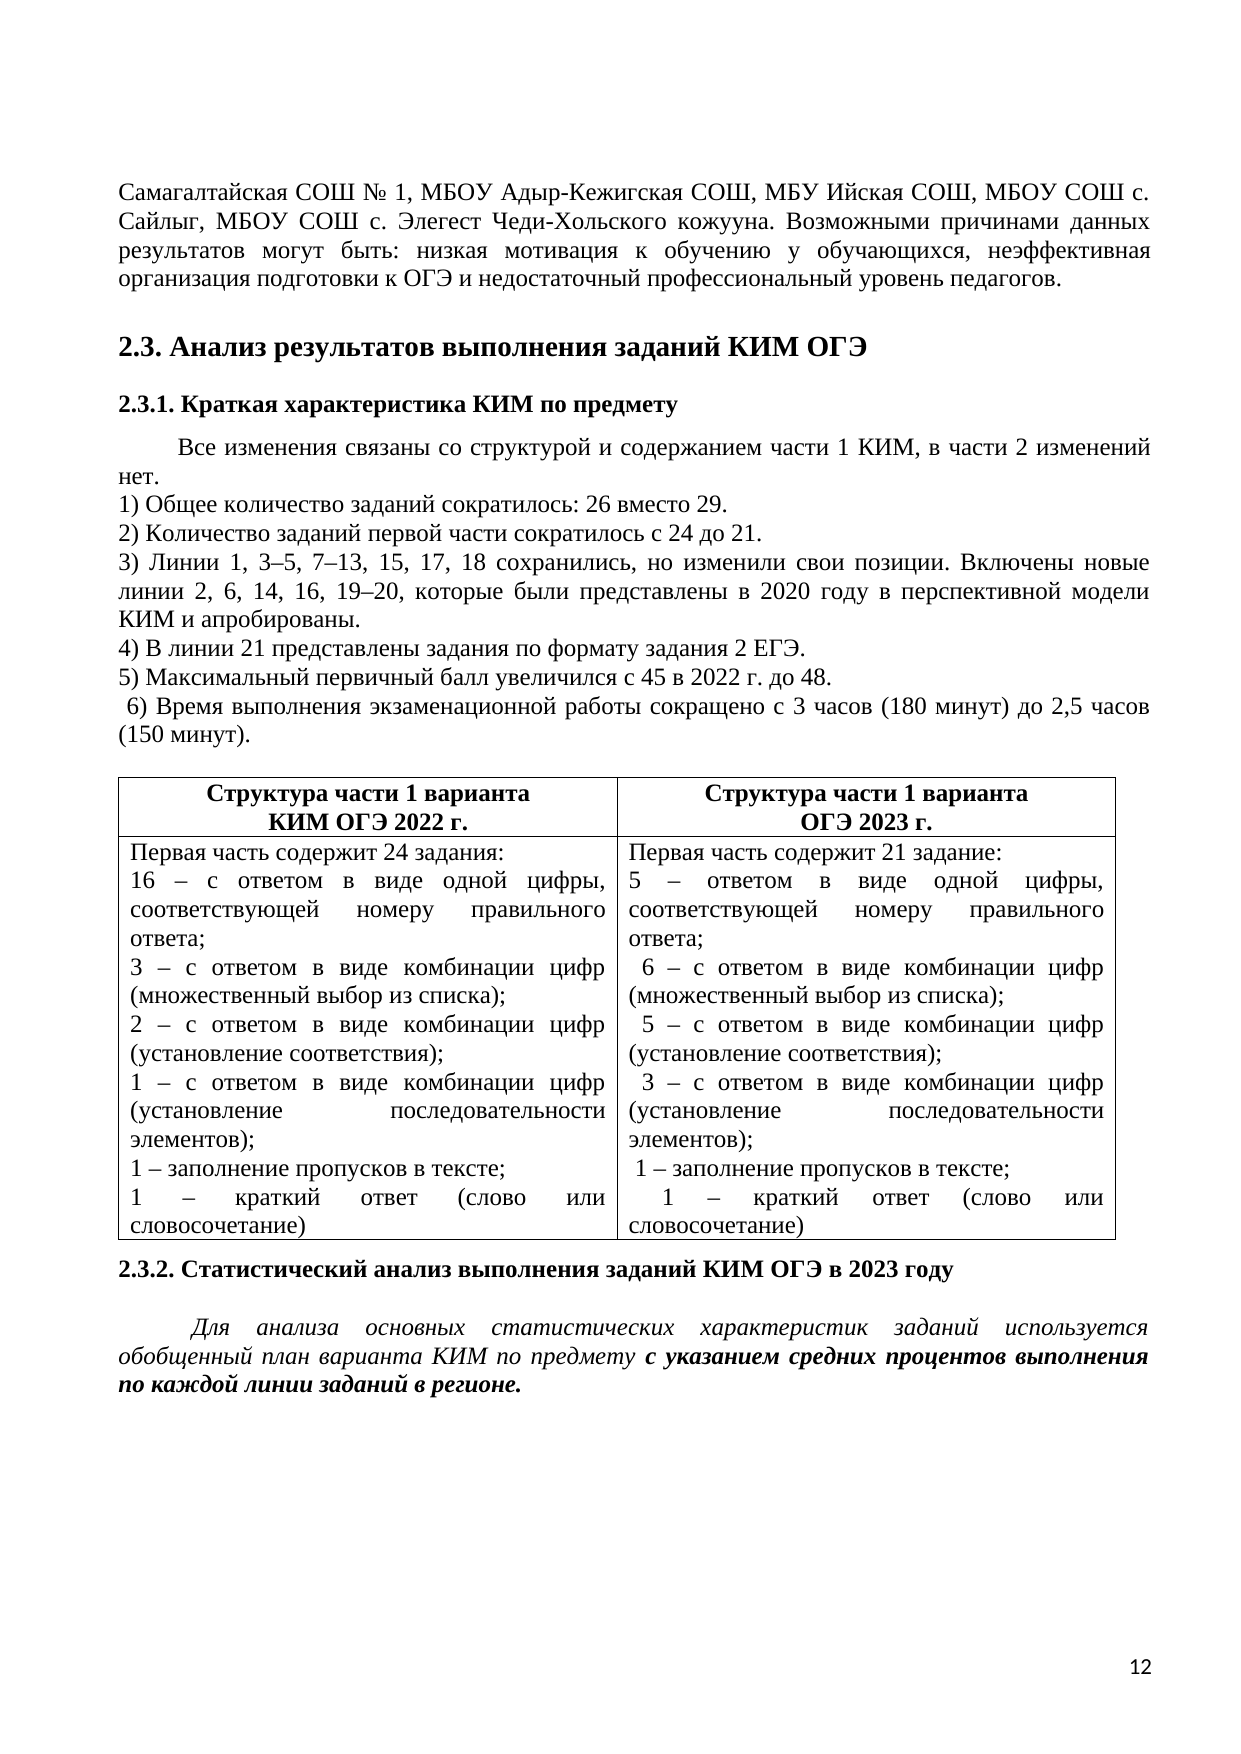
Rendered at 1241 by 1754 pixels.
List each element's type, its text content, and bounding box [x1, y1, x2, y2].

table_header Структура части 1 варианта КИМ ОГЭ 2022 г. [119, 778, 617, 836]
table_header Структура части 1 варианта ОГЭ 2023 г. [618, 778, 1115, 836]
list 2.3.2. Статистический анализ выполнения заданий КИМ ОГЭ в 2023 году [118, 1254, 1152, 1283]
list 1) Общее количество заданий сократилось: 26 вместо 29. [118, 489, 1152, 518]
list 3) Линии 1, 3–5, 7–13, 15, 17, 18 сохранились, но изменили свои позиции. Включены новые линии 2, 6, 14, 16, 19–20, которые были представлены в 2020 году в перспективной модели КИМ и апробированы. [118, 547, 1152, 633]
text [118, 177, 1152, 292]
list 2.3.1. Краткая характеристика КИМ по предмету [118, 389, 1152, 418]
table_cell Первая часть содержит 24 задания: 16 – с ответом в виде одной цифры, соответствующей номеру правильного ответа; 3 – с ответом в виде комбинации цифр (множественный выбор из списка); 2 – с ответом в виде комбинации цифр (установление соответствия); 1 – с ответом в виде комбинации цифр (установление последовательности элементов); 1 – заполнение пропусков в тексте; 1 – краткий ответ (слово или словосочетание) [119, 837, 617, 1239]
list 5) Максимальный первичный балл увеличился с 45 в 2022 г. до 48. [118, 662, 1152, 691]
text Для анализа основных статистических характеристик заданий используется обобщенный план варианта КИМ по предмету с указанием средних процентов выполнения по каждой линии заданий в регионе. [118, 1312, 1152, 1398]
text 2.3. Анализ результатов выполнения заданий КИМ ОГЭ [118, 329, 1152, 363]
list Все изменения связаны со структурой и содержанием части 1 КИМ, в части 2 изменений нет. [118, 432, 1152, 489]
list 2) Количество заданий первой части сократилось с 24 до 21. [118, 518, 1152, 547]
list 4) В линии 21 представлены задания по формату задания 2 ЕГЭ. [118, 633, 1152, 662]
list 6) Время выполнения экзаменационной работы сокращено с 3 часов (180 минут) до 2,5 часов (150 минут). [118, 691, 1152, 748]
table_cell Первая часть содержит 21 задание: 5 – ответом в виде одной цифры, соответствующей номеру правильного ответа; 6 – с ответом в виде комбинации цифр (множественный выбор из списка); 5 – с ответом в виде комбинации цифр (установление соответствия); 3 – с ответом в виде комбинации цифр (установление последовательности элементов); 1 – заполнение пропусков в тексте; 1 – краткий ответ (слово или словосочетание) [618, 837, 1115, 1239]
